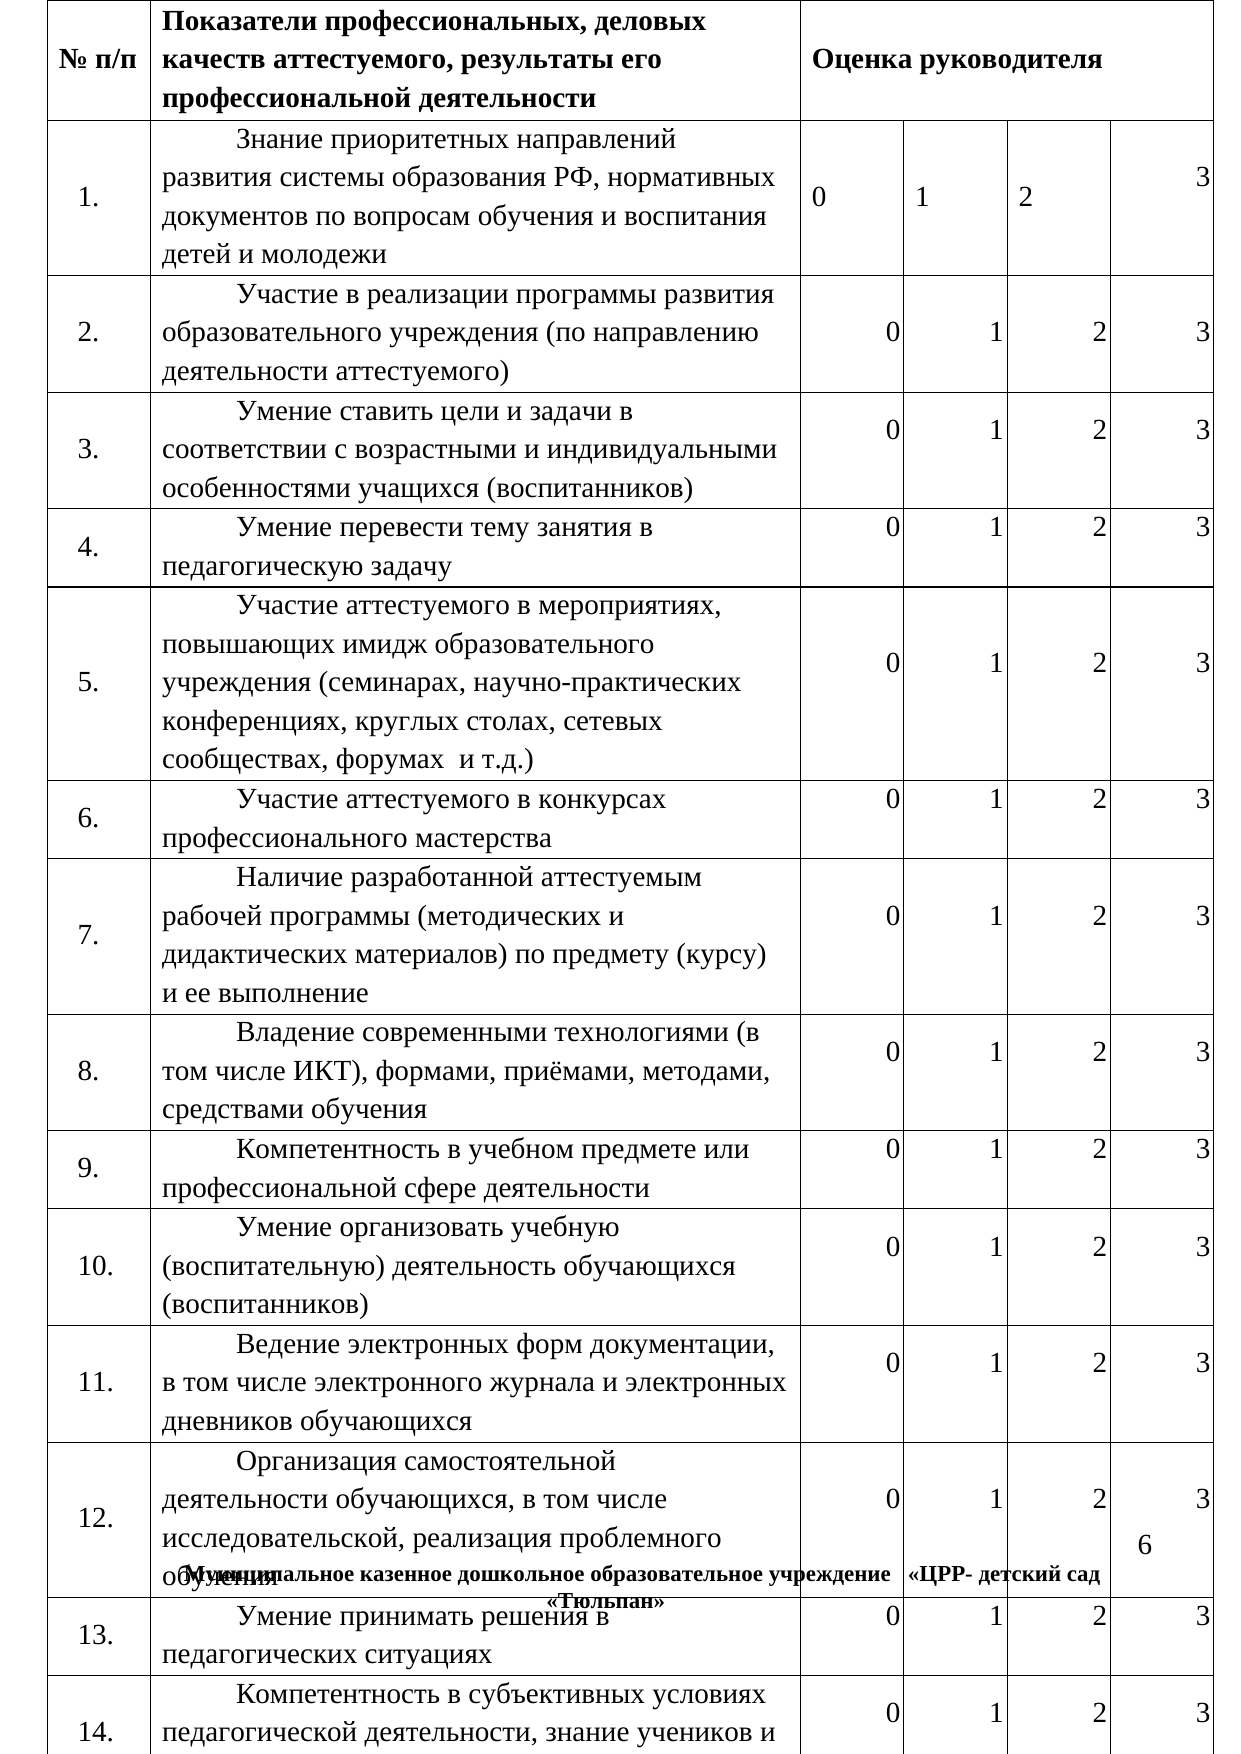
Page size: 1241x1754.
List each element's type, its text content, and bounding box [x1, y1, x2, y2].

table_cell 2 [1008, 276, 1110, 392]
table_cell 1 [904, 588, 1007, 780]
table_cell 1 [904, 781, 1007, 858]
table_cell [48, 859, 150, 1013]
table_cell Умение ставить цели и задачи в соответствии с возрастными и индивидуальными особенностями учащихся (воспитанников) [151, 393, 800, 508]
table_cell Компетентность в субъективных условиях педагогической деятельности, знание учеников и учебных коллективов [151, 1676, 800, 1754]
table_cell [48, 1676, 150, 1754]
table_header Показатели профессиональных, деловых качеств аттестуемого, результаты его профессиональной деятельности [151, 1, 800, 120]
table_header № п/п [48, 1, 150, 120]
table_cell Умение организовать учебную (воспитательную) деятельность обучающихся (воспитанников) [151, 1209, 800, 1325]
table_cell 0 [801, 509, 903, 586]
table_cell 0 [801, 1131, 903, 1208]
table_cell 0 [801, 393, 903, 508]
table_header Оценка руководителя [801, 1, 1213, 120]
table_cell [48, 1598, 150, 1675]
table_cell 0 [801, 781, 903, 858]
table_cell [48, 1131, 150, 1208]
table_cell 3 [1111, 588, 1213, 780]
table_cell 2 [1008, 1598, 1110, 1675]
table_cell [48, 276, 150, 392]
table_cell Наличие разработанной аттестуемым рабочей программы (методических и дидактических материалов) по предмету (курсу) и ее выполнение [151, 859, 800, 1013]
table_cell 2 [1008, 1443, 1110, 1597]
table_cell 2 [1008, 588, 1110, 780]
table_cell [48, 121, 150, 275]
table_cell [48, 1443, 150, 1597]
table_cell [48, 781, 150, 858]
table_cell 3 [1111, 393, 1213, 508]
table_cell 3 [1111, 1131, 1213, 1208]
table_cell 3 [1111, 1209, 1213, 1325]
table_cell Знание приоритетных направлений развития системы образования РФ, нормативных документов по вопросам обучения и воспитания детей и молодежи [151, 121, 800, 275]
table_cell [48, 1015, 150, 1130]
table_cell 2 [1008, 1676, 1110, 1754]
table_cell 1 [904, 276, 1007, 392]
table_cell 1 [904, 1015, 1007, 1130]
table_cell 0 [801, 1209, 903, 1325]
table_cell 2 [1008, 859, 1110, 1013]
table_cell 2 [1008, 121, 1110, 275]
table_cell 2 [1008, 781, 1110, 858]
table_cell 0 [801, 276, 903, 392]
table_cell 0 [801, 1326, 903, 1442]
table_cell [48, 588, 150, 780]
table_cell 3 [1111, 121, 1213, 275]
table_cell 1 [904, 1326, 1007, 1442]
table_cell Ведение электронных форм документации, в том числе электронного журнала и электронных дневников обучающихся [151, 1326, 800, 1442]
table_cell 0 [801, 588, 903, 780]
table_cell 2 [1008, 1209, 1110, 1325]
table_cell Участие в реализации программы развития образовательного учреждения (по направлению деятельности аттестуемого) [151, 276, 800, 392]
table_cell 3 [1111, 859, 1213, 1013]
table_cell Умение принимать решения в педагогических ситуациях [151, 1598, 800, 1675]
table_cell 0 [801, 1676, 903, 1754]
table_cell 3 [1111, 1443, 1213, 1597]
table_cell 2 [1008, 1131, 1110, 1208]
table_cell Участие аттестуемого в мероприятиях, повышающих имидж образовательного учреждения (семинарах, научно-практических конференциях, круглых столах, сетевых сообществах, форумах и т.д.) [151, 588, 800, 780]
table_cell 1 [904, 1443, 1007, 1597]
table_cell 2 [1008, 1326, 1110, 1442]
table_cell [48, 393, 150, 508]
table_cell Умение перевести тему занятия в педагогическую задачу [151, 509, 800, 586]
table_cell 2 [1008, 1015, 1110, 1130]
table_cell Участие аттестуемого в конкурсах профессионального мастерства [151, 781, 800, 858]
table_cell [48, 509, 150, 586]
table_cell 1 [904, 1209, 1007, 1325]
table_cell 1 [904, 121, 1007, 275]
table_cell 1 [904, 859, 1007, 1013]
table_cell [48, 1209, 150, 1325]
table_cell 3 [1111, 1015, 1213, 1130]
table_cell 1 [904, 509, 1007, 586]
table_cell 3 [1111, 781, 1213, 858]
table_cell Компетентность в учебном предмете или профессиональной сфере деятельности [151, 1131, 800, 1208]
table_cell 1 [904, 1131, 1007, 1208]
table_cell 3 [1111, 509, 1213, 586]
table_cell 3 [1111, 1326, 1213, 1442]
table_cell 2 [1008, 509, 1110, 586]
table_cell 3 [1111, 1676, 1213, 1754]
table_cell 1 [904, 393, 1007, 508]
table_cell Организация самостоятельной деятельности обучающихся, в том числе исследовательской, реализация проблемного обучения [151, 1443, 800, 1597]
table_cell 1 [904, 1598, 1007, 1675]
table_cell 2 [1008, 393, 1110, 508]
table_cell 0 [801, 1015, 903, 1130]
table_cell Владение современными технологиями (в том числе ИКТ), формами, приёмами, методами, средствами обучения [151, 1015, 800, 1130]
table_cell 0 [801, 1443, 903, 1597]
table_cell 0 [801, 121, 903, 275]
table_cell 0 [801, 859, 903, 1013]
table_cell 0 [801, 1598, 903, 1675]
table_cell 1 [904, 1676, 1007, 1754]
table_cell 3 [1111, 276, 1213, 392]
table_cell [48, 1326, 150, 1442]
table_cell 3 [1111, 1598, 1213, 1675]
